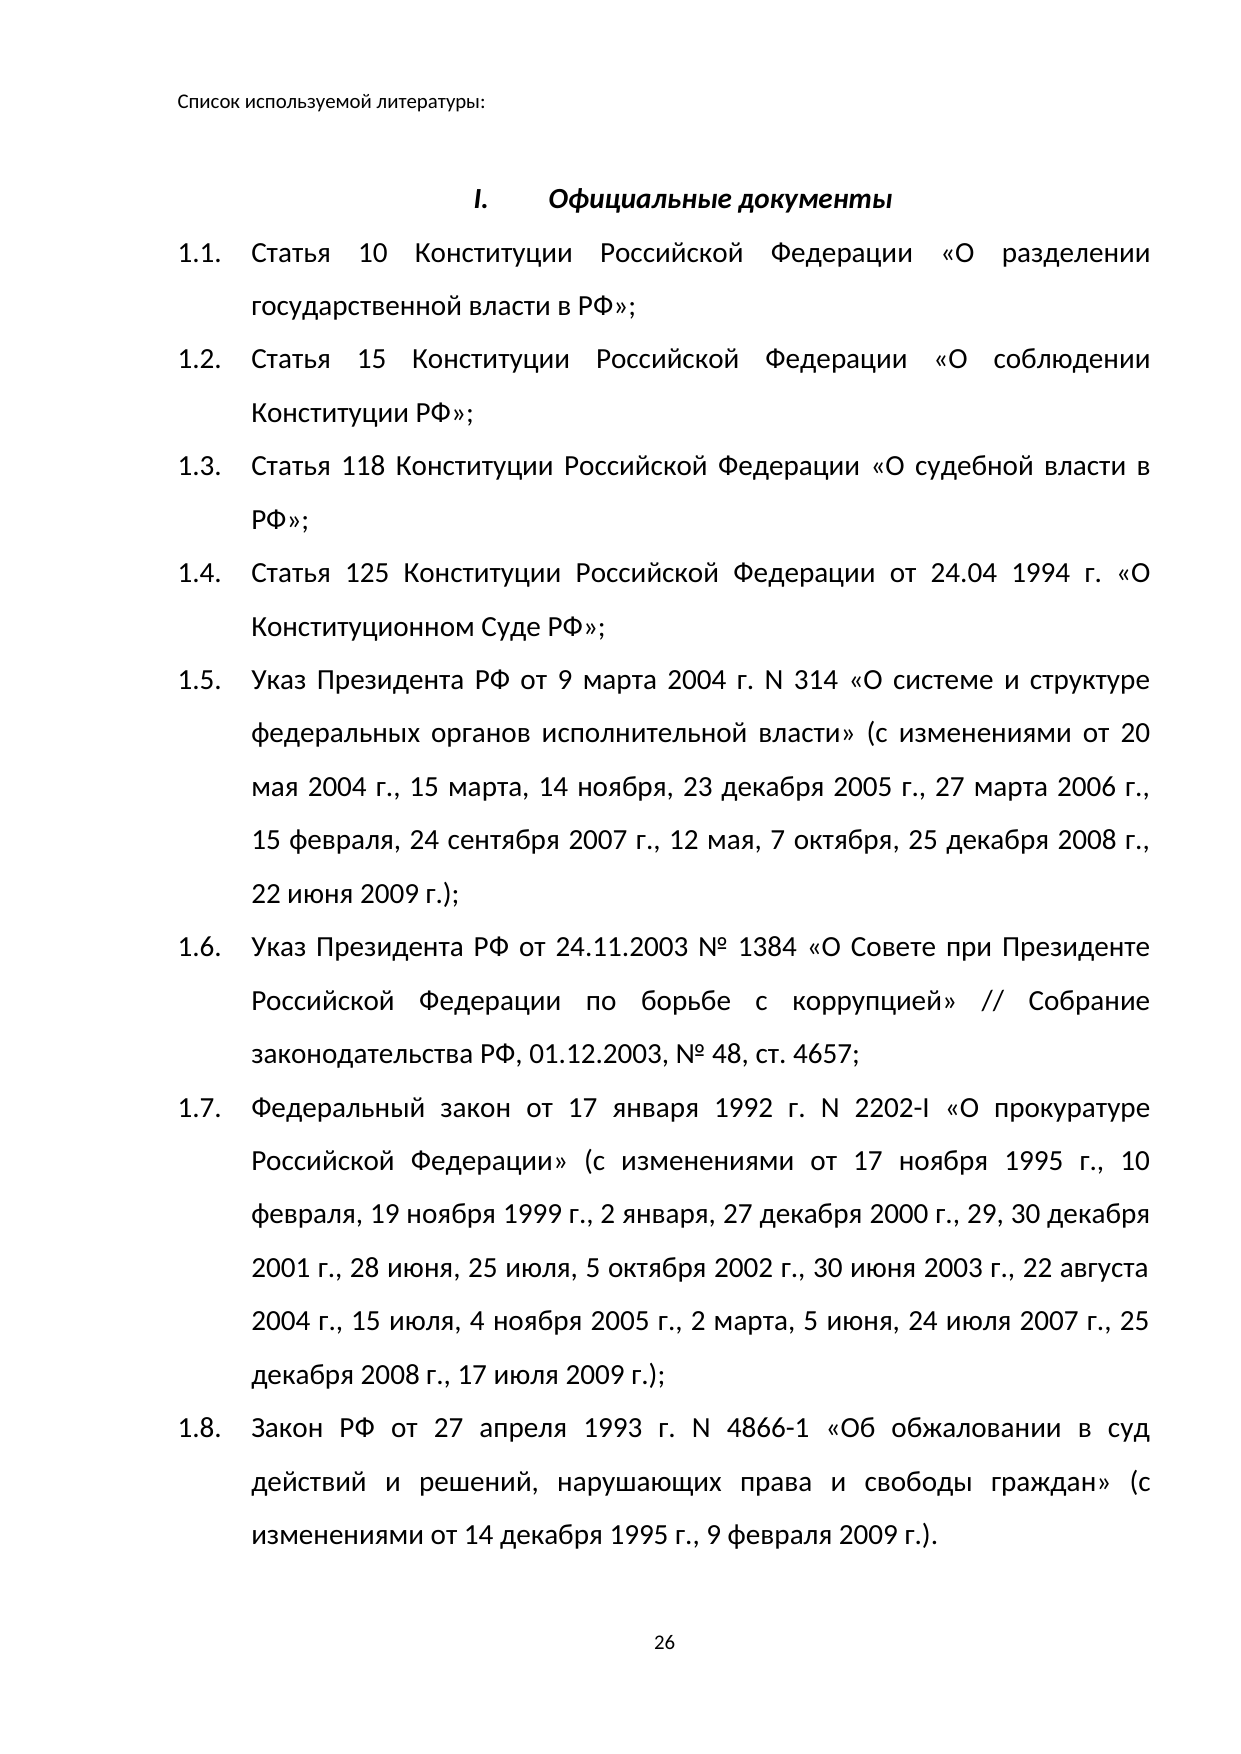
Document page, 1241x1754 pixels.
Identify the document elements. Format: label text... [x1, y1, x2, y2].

list Статья 15 Конституции Российской Федерации «О соблюдении Конституции РФ»; [177, 341, 1152, 429]
text Список используемой литературы: [177, 89, 1152, 114]
list Указ Президента РФ от 24.11.2003 № 1384 «О Совете при Президенте Российской Федерации по борьбе с коррупцией» // Собрание законодательства РФ, 01.12.2003, № 48, ст. 4657; [177, 928, 1152, 1071]
list Статья 125 Конституции Российской Федерации от 24.04 1994 г. «О Конституционном Суде РФ»; [177, 554, 1152, 643]
list Закон РФ от 27 апреля 1993 г. N 4866-1 «Об обжаловании в суд действий и решений, нарушающих права и свободы граждан» (с изменениями от 14 декабря 1995 г., 9 февраля 2009 г.). [177, 1409, 1152, 1552]
list Статья 10 Конституции Российской Федерации «О разделении государственной власти в РФ»; [177, 234, 1152, 323]
list Статья 118 Конституции Российской Федерации «О судебной власти в РФ»; [177, 447, 1152, 536]
list Указ Президента РФ от 9 марта 2004 г. N 314 «О системе и структуре федеральных органов исполнительной власти» (с изменениями от 20 мая 2004 г., 15 марта, 14 ноября, 23 декабря 2005 г., 27 марта 2006 г., 15 февраля, 24 сентября 2007 г., 12 мая, 7 октября, 25 декабря 2008 г., 22 июня 2009 г.); [177, 661, 1152, 911]
list Официальные документы [215, 180, 1152, 216]
list Федеральный закон от 17 января 1992 г. N 2202-I «О прокуратуре Российской Федерации» (с изменениями от 17 ноября 1995 г., 10 февраля, 19 ноября 1999 г., 2 января, 27 декабря 2000 г., 29, 30 декабря 2001 г., 28 июня, 25 июля, 5 октября 2002 г., 30 июня 2003 г., 22 августа 2004 г., 15 июля, 4 ноября 2005 г., 2 марта, 5 июня, 24 июля 2007 г., 25 декабря 2008 г., 17 июля 2009 г.); [177, 1089, 1152, 1391]
